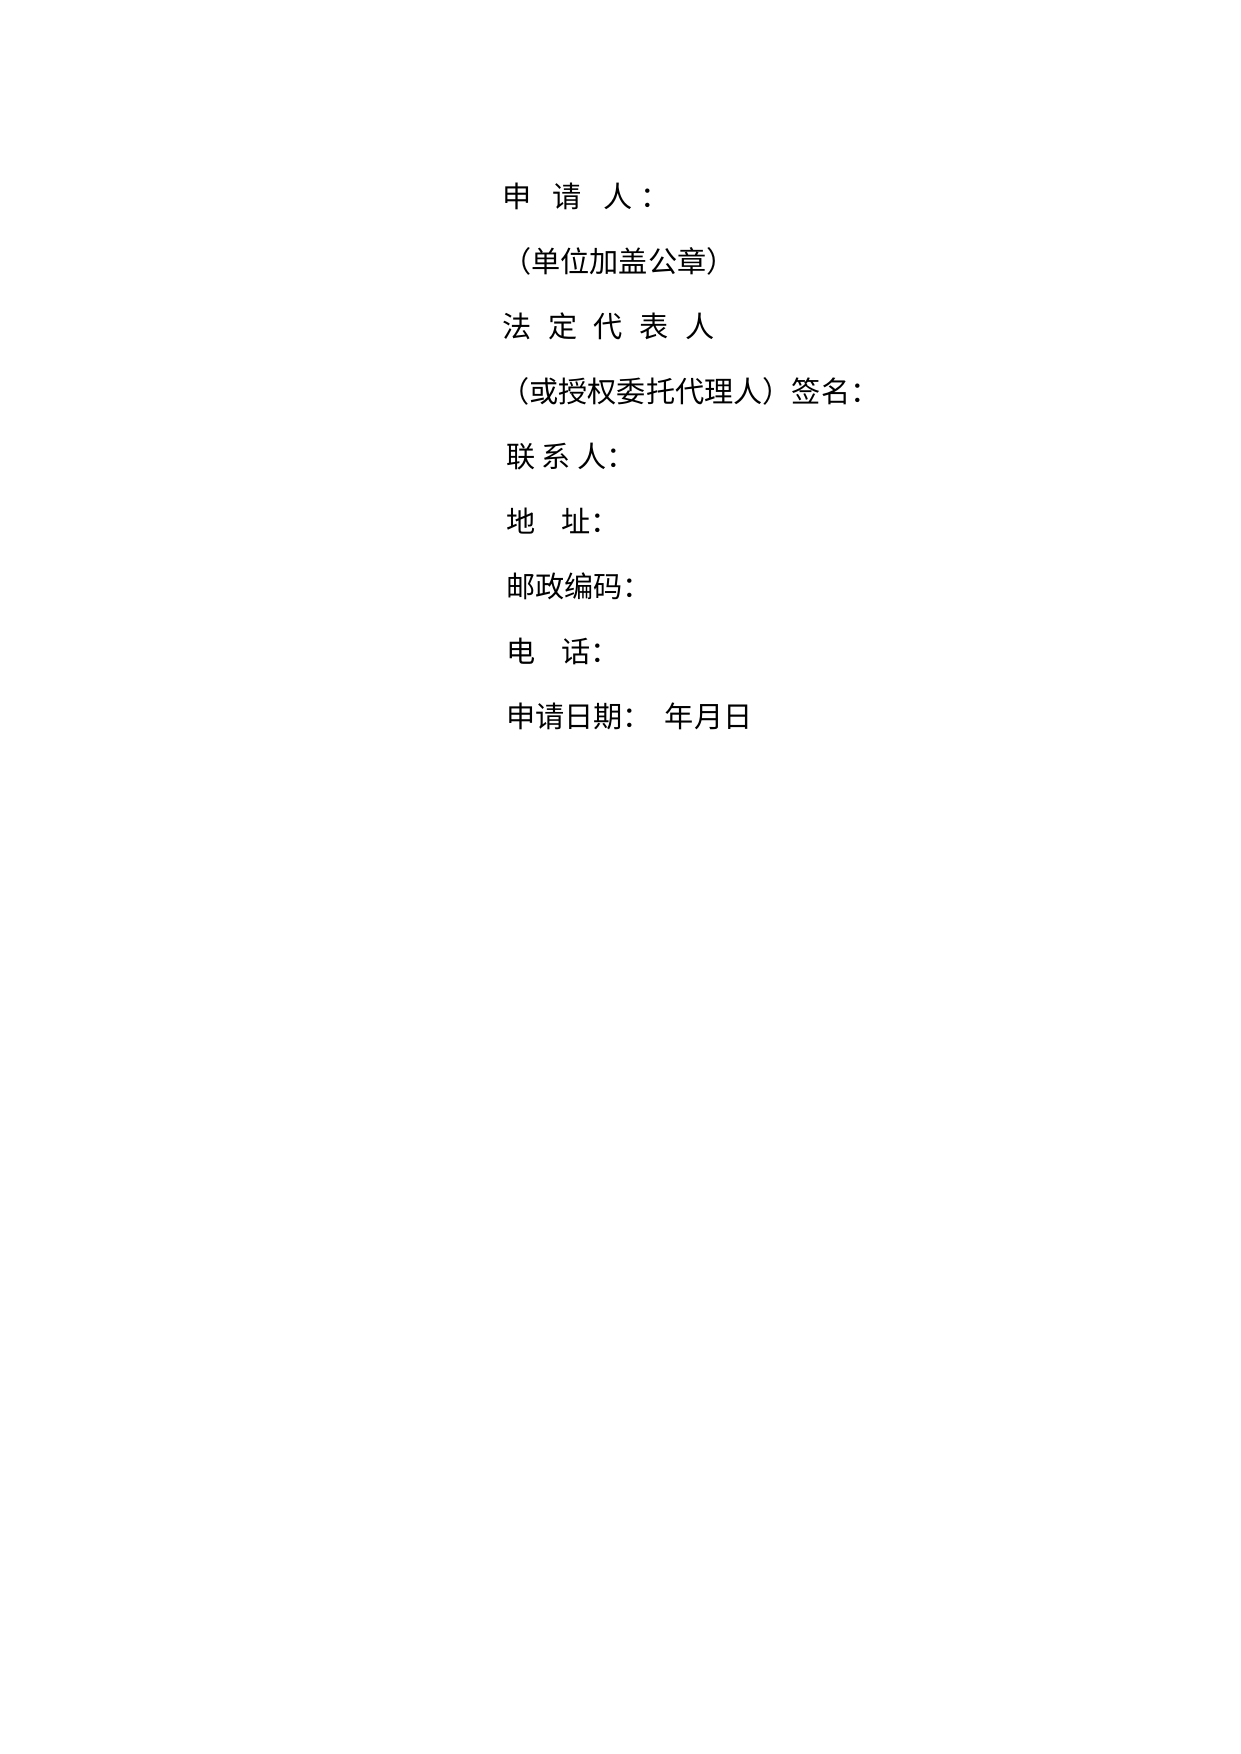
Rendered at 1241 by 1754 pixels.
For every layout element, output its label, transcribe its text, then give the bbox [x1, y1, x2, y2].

text 电 话： [187, 617, 1053, 682]
text （单位加盖公章） [187, 227, 1053, 292]
text 邮政编码： [187, 552, 1053, 617]
text 申请日期： 年月日 [187, 682, 1053, 747]
text 地 址： [187, 487, 1053, 552]
text 申 请 人： [187, 162, 1053, 227]
text 法定代表人 [187, 292, 1053, 357]
text 联 系 人： [187, 422, 1053, 487]
text （或授权委托代理人）签名： [187, 357, 1053, 422]
